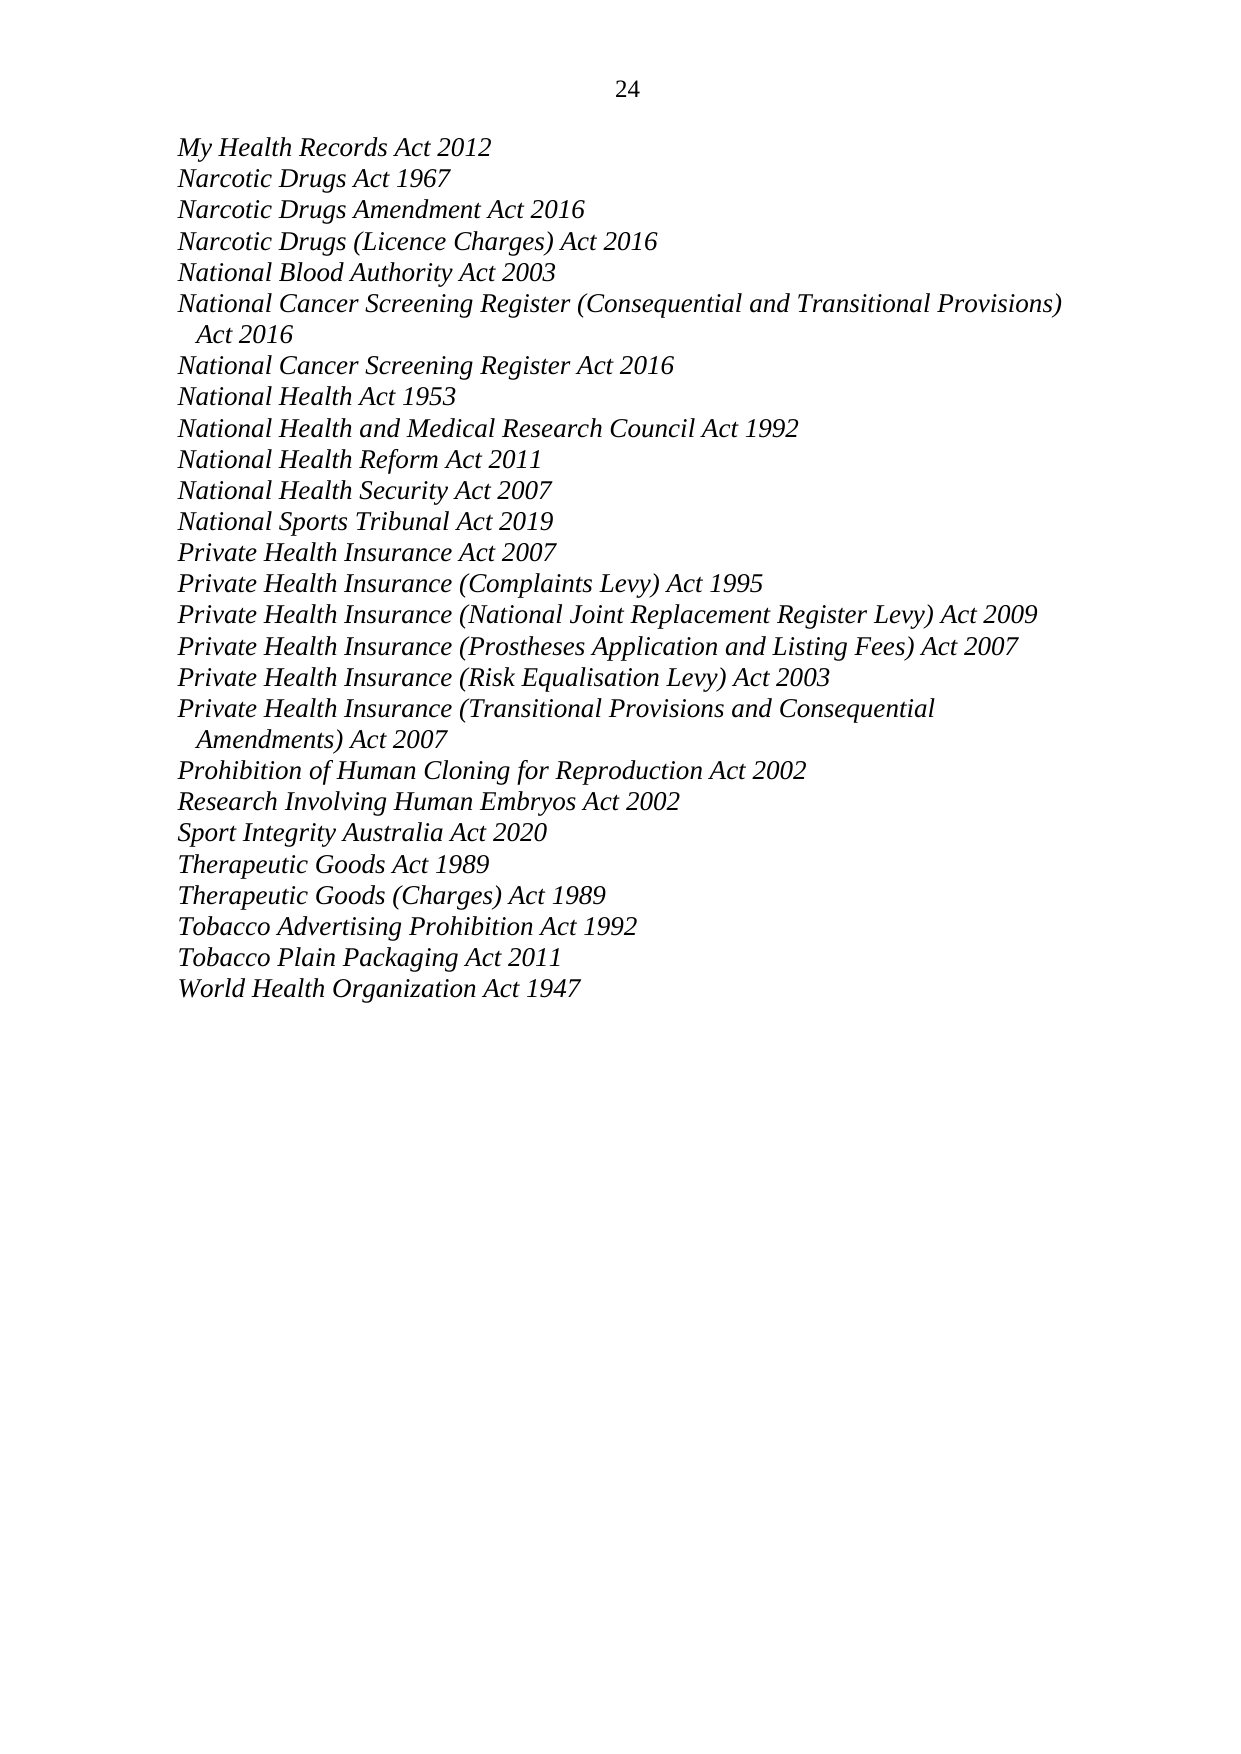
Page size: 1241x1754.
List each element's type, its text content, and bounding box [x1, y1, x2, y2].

text Private Health Insurance Act 2007 [177, 536, 1078, 567]
text Research Involving Human Embryos Act 2002 [177, 785, 1078, 817]
text Therapeutic Goods (Charges) Act 1989 [177, 879, 1078, 910]
text My Health Records Act 2012 [177, 131, 1078, 162]
text Private Health Insurance (National Joint Replacement Register Levy) Act 2009 [177, 598, 1078, 630]
text National Health Security Act 2007 [177, 474, 1078, 505]
text Narcotic Drugs Amendment Act 2016 [177, 194, 1078, 225]
text World Health Organization Act 1947 [177, 972, 1078, 1003]
text Prohibition of Human Cloning for Reproduction Act 2002 [177, 754, 1078, 785]
text Therapeutic Goods Act 1989 [177, 848, 1078, 879]
text Private Health Insurance (Transitional Provisions and Consequential Amendments) Act 2007 [177, 692, 1078, 754]
text National Health Act 1953 [177, 381, 1078, 412]
text National Cancer Screening Register (Consequential and Transitional Provisions) Act 2016 [177, 287, 1078, 349]
text National Sports Tribunal Act 2019 [177, 505, 1078, 536]
text National Blood Authority Act 2003 [177, 256, 1078, 287]
text Private Health Insurance (Risk Equalisation Levy) Act 2003 [177, 661, 1078, 692]
text Sport Integrity Australia Act 2020 [177, 817, 1078, 848]
text Private Health Insurance (Prostheses Application and Listing Fees) Act 2007 [177, 630, 1078, 661]
text Private Health Insurance (Complaints Levy) Act 1995 [177, 567, 1078, 598]
text Narcotic Drugs Act 1967 [177, 162, 1078, 194]
text Tobacco Plain Packaging Act 2011 [177, 941, 1078, 972]
text National Health and Medical Research Council Act 1992 [177, 412, 1078, 443]
text National Health Reform Act 2011 [177, 443, 1078, 474]
text National Cancer Screening Register Act 2016 [177, 349, 1078, 381]
text Tobacco Advertising Prohibition Act 1992 [177, 910, 1078, 941]
text Narcotic Drugs (Licence Charges) Act 2016 [177, 225, 1078, 256]
